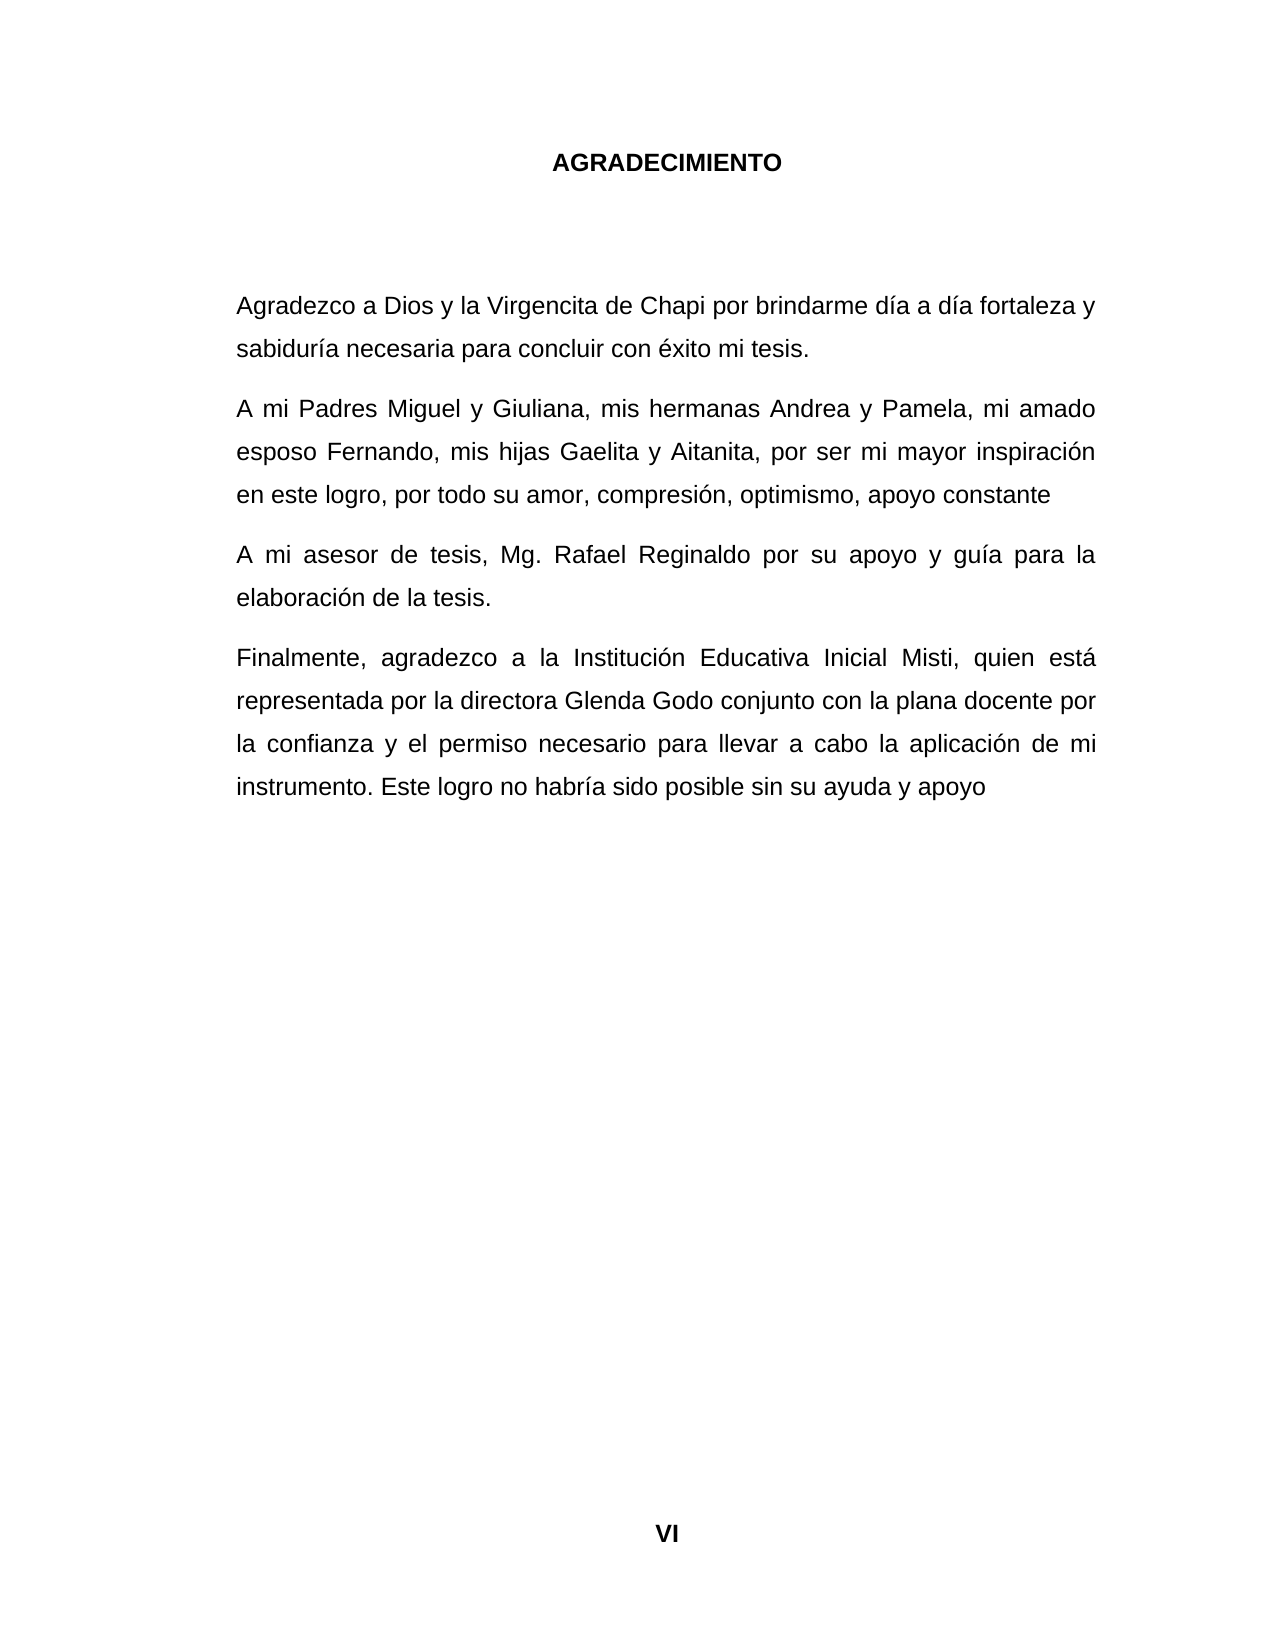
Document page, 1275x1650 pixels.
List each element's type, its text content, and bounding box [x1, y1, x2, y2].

text AGRADECIMIENTO [236, 148, 1098, 176]
text Finalmente, agradezco a la Institución Educativa Inicial Misti, quien está representada por la directora Glenda Godo conjunto con la plana docente por la confianza y el permiso necesario para llevar a cabo la aplicación de mi instrumento. Este logro no habría sido posible sin su ayuda y apoyo [236, 643, 1098, 801]
text Agradezco a Dios y la Virgencita de Chapi por brindarme día a día fortaleza y sabiduría necesaria para concluir con éxito mi tesis. [236, 291, 1098, 363]
text A mi Padres Miguel y Giuliana, mis hermanas Andrea y Pamela, mi amado esposo Fernando, mis hijas Gaelita y Aitanita, por ser mi mayor inspiración en este logro, por todo su amor, compresión, optimismo, apoyo constante [236, 394, 1098, 509]
text A mi asesor de tesis, Mg. Rafael Reginaldo por su apoyo y guía para la elaboración de la tesis. [236, 540, 1098, 612]
